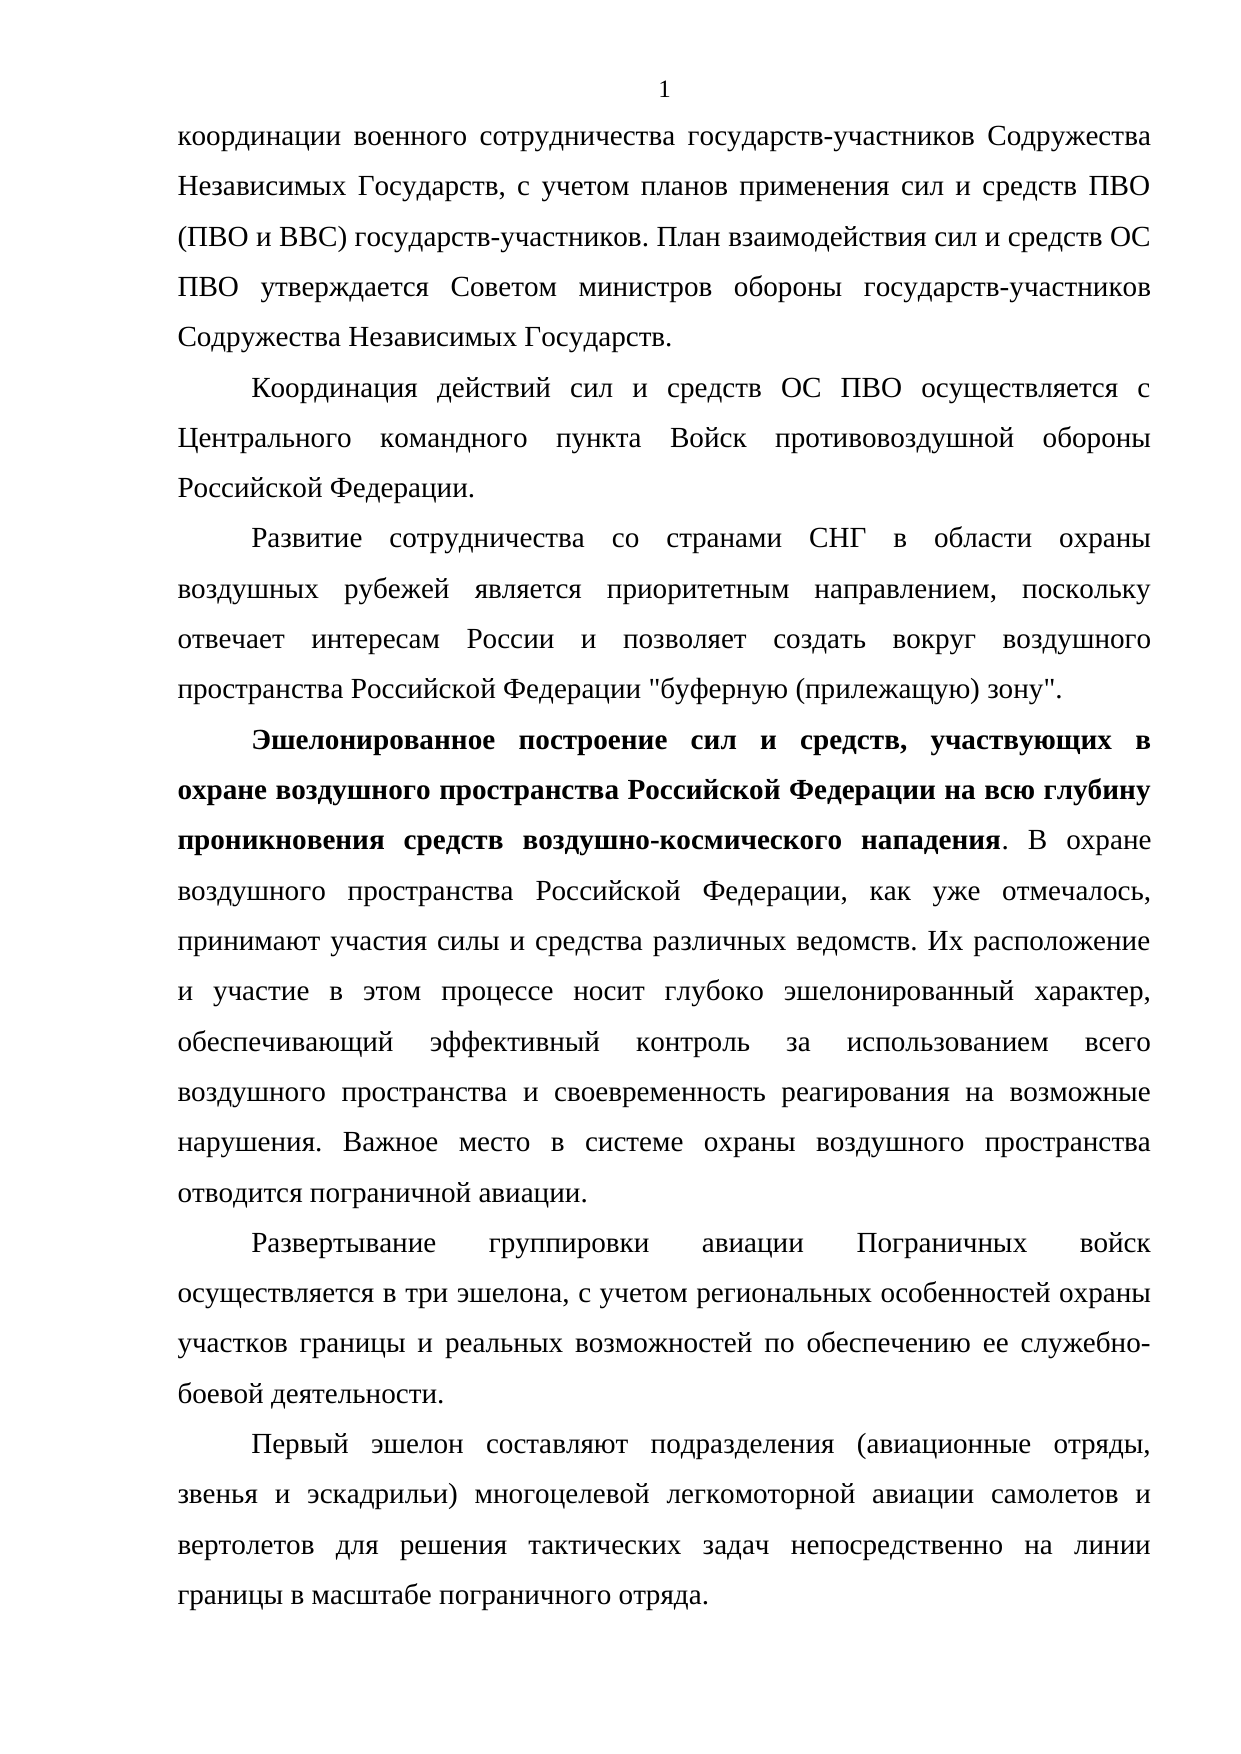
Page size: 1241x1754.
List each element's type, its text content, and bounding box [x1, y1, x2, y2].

text Развитие сотрудничества со странами СНГ в области охраны воздушных рубежей является приоритетным направлением, поскольку отвечает интересам России и позволяет создать вокруг воздушного пространства Российской Федерации "буферную (прилежащую) зону". [177, 521, 1152, 705]
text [177, 118, 1152, 353]
text Координация действий сил и средств ОС ПВО осуществляется с Центрального командного пункта Войск противовоздушной обороны Российской Федерации. [177, 370, 1152, 504]
text Первый эшелон составляют подразделения (авиационные отряды, звенья и эскадрильи) многоцелевой легкомоторной авиации самолетов и вертолетов для решения тактических задач непосредственно на линии границы в масштабе пограничного отряда. [177, 1426, 1152, 1611]
text Эшелонированное построение сил и средств, участвующих в охране воздушного пространства Российской Федерации на всю глубину проникновения средств воздушно-космического нападения. В охране воздушного пространства Российской Федерации, как уже отмечалось, принимают участия силы и средства различных ведомств. Их расположение и участие в этом процессе носит глубоко эшелонированный характер, обеспечивающий эффективный контроль за использованием всего воздушного пространства и своевременность реагирования на возможные нарушения. Важное место в системе охраны воздушного пространства отводится пограничной авиации. [177, 722, 1152, 1208]
text Развертывание группировки авиации Пограничных войск осуществляется в три эшелона, с учетом региональных особенностей охраны участков границы и реальных возможностей по обеспечению ее служебно-боевой деятельности. [177, 1225, 1152, 1409]
